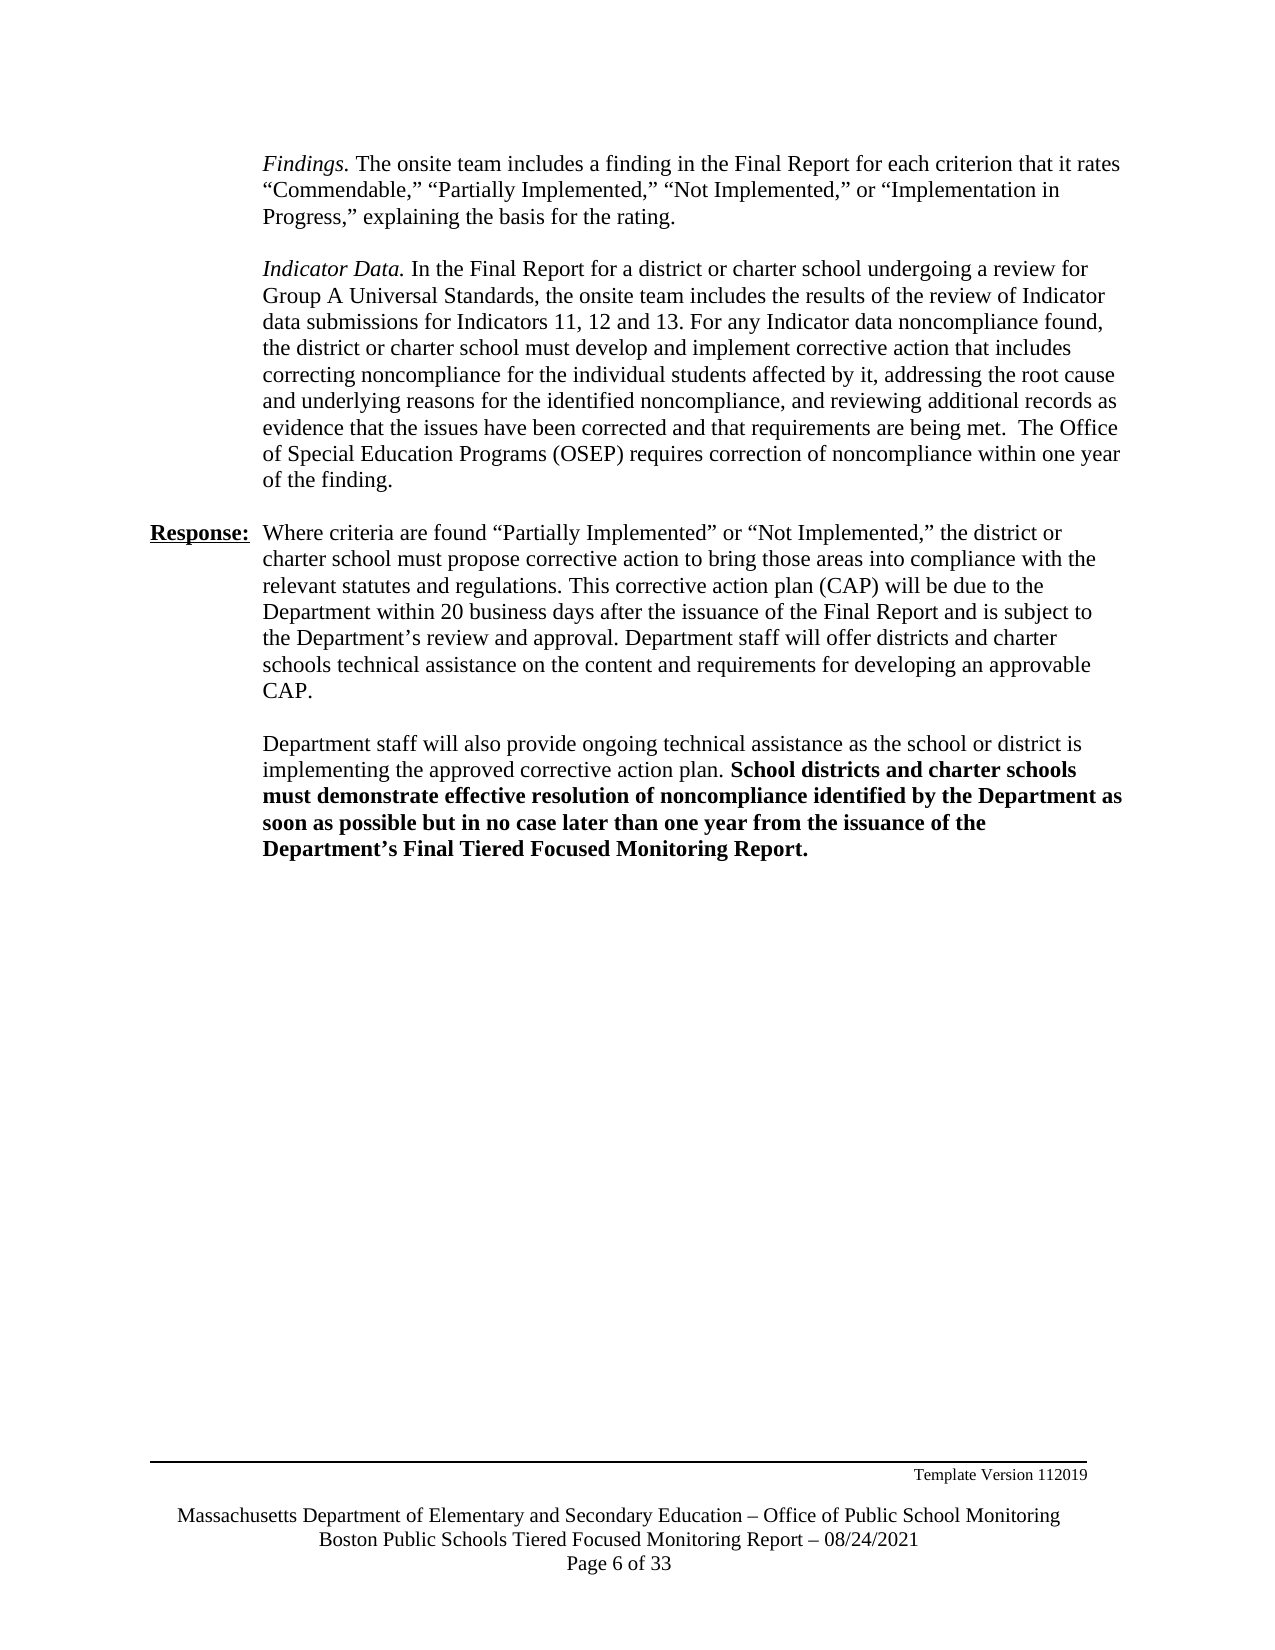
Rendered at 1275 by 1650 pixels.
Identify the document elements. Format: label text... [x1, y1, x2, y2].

text Department staff will also provide ongoing technical assistance as the school or district is implementing the approved corrective action plan. School districts and charter schools must demonstrate effective resolution of noncompliance identified by the Department as soon as possible but in no case later than one year from the issuance of the Department’s Final Tiered Focused Monitoring Report. [262, 730, 1125, 862]
text Findings. The onsite team includes a finding in the Final Report for each criterion that it rates “Commendable,” “Partially Implemented,” “Not Implemented,” or “Implementation in Progress,” explaining the basis for the rating. [262, 150, 1125, 229]
text Indicator Data. In the Final Report for a district or charter school undergoing a review for Group A Universal Standards, the onsite team includes the results of the review of Indicator data submissions for Indicators 11, 12 and 13. For any Indicator data noncompliance found, the district or charter school must develop and implement corrective action that includes correcting noncompliance for the individual students affected by it, addressing the root cause and underlying reasons for the identified noncompliance, and reviewing additional records as evidence that the issues have been corrected and that requirements are being met. The Office of Special Education Programs (OSEP) requires correction of noncompliance within one year of the finding. [262, 255, 1125, 493]
text Response: Where criteria are found “Partially Implemented” or “Not Implemented,” the district or charter school must propose corrective action to bring those areas into compliance with the relevant statutes and regulations. This corrective action plan (CAP) will be due to the Department within 20 business days after the issuance of the Final Report and is subject to the Department’s review and approval. Department staff will offer districts and charter schools technical assistance on the content and requirements for developing an approvable CAP. [150, 519, 1125, 703]
